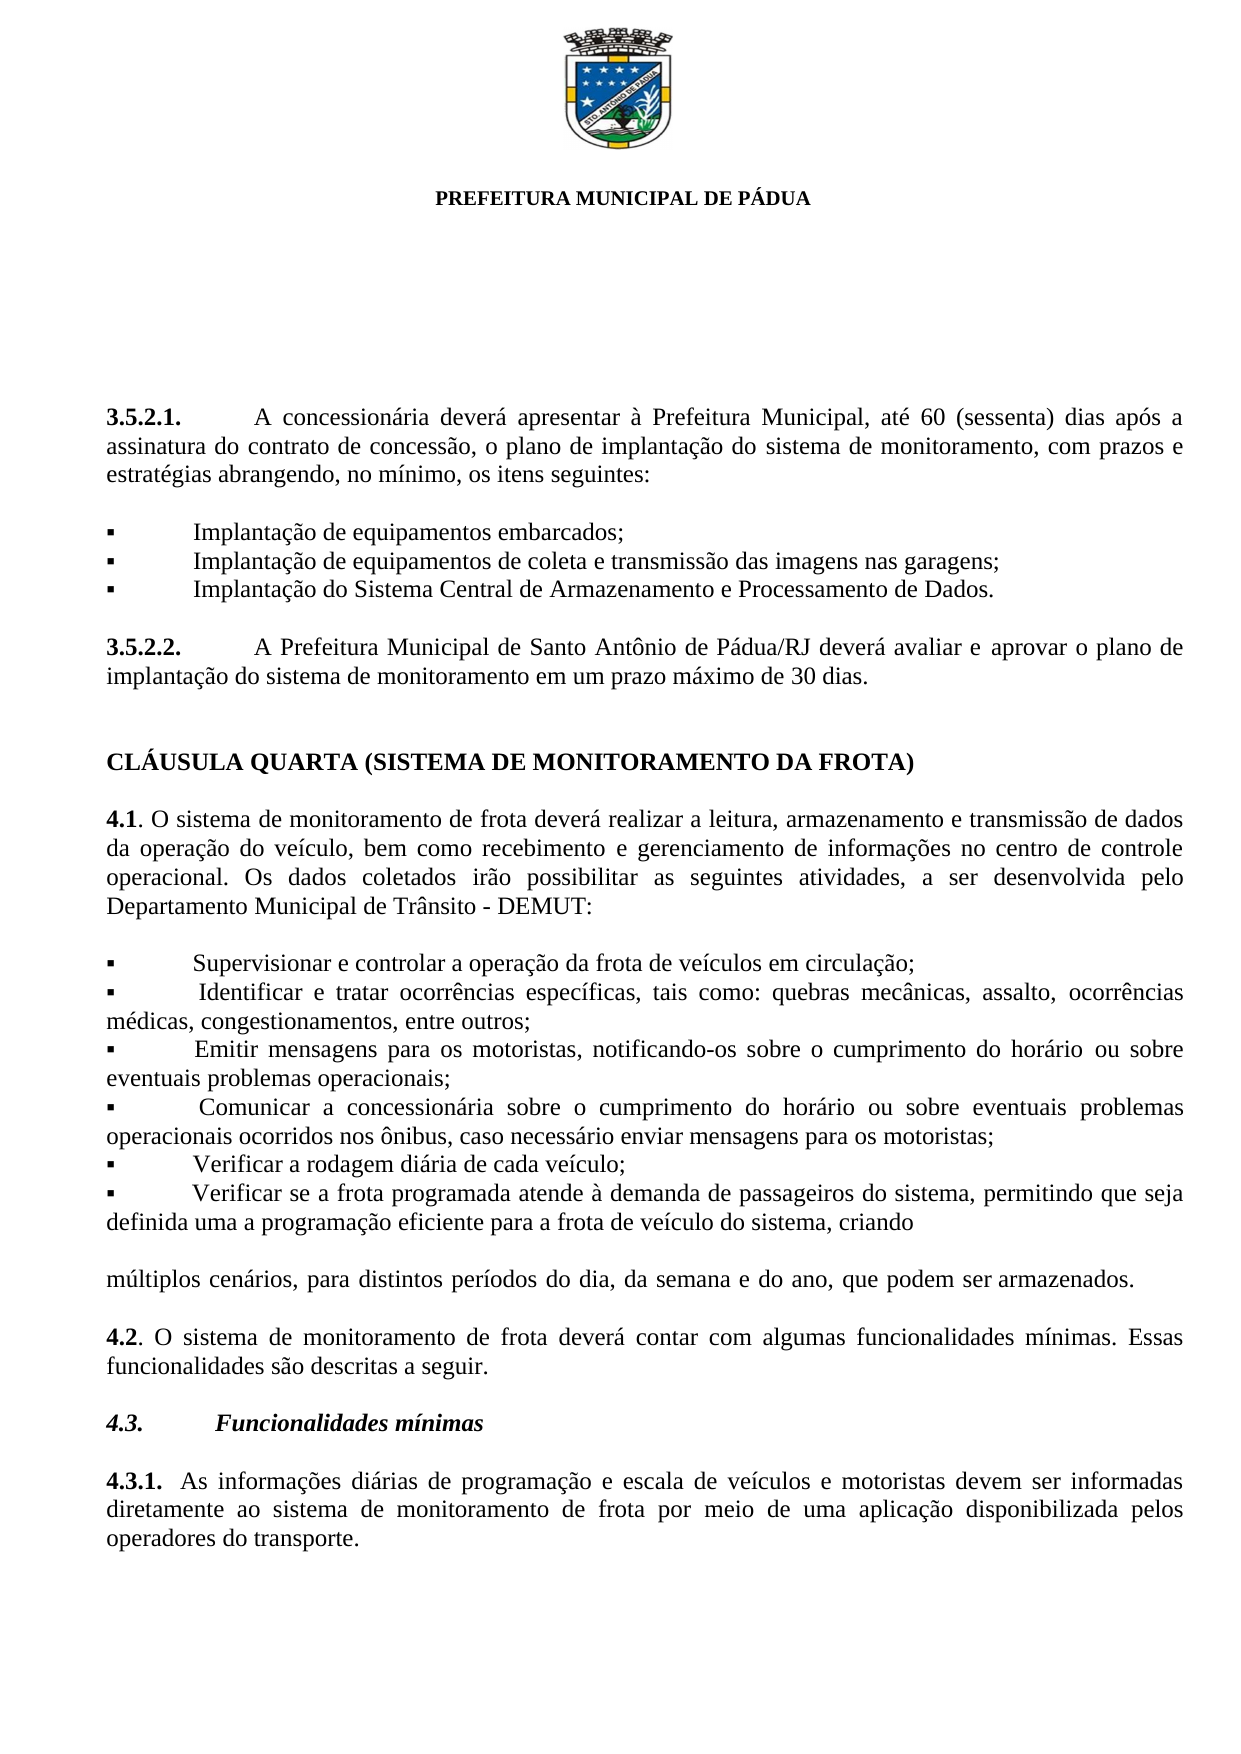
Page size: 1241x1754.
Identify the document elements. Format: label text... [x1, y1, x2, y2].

list Implantação de equipamentos embarcados; [106, 517, 1184, 546]
text 4.2. O sistema de monitoramento de frota deverá contar com algumas funcionalidades mínimas. Essas funcionalidades são descritas a seguir. [106, 1322, 1184, 1379]
list Identificar e tratar ocorrências específicas, tais como: quebras mecânicas, assalto, ocorrências médicas, congestionamentos, entre outros; [106, 977, 1184, 1034]
list Verificar se a frota programada atende à demanda de passageiros do sistema, permitindo que seja definida uma a programação eficiente para a frota de veículo do sistema, criando [106, 1178, 1184, 1236]
list Verificar a rodagem diária de cada veículo; [106, 1149, 1184, 1178]
list Supervisionar e controlar a operação da frota de veículos em circulação; [106, 948, 1184, 977]
subtitle Funcionalidades mínimas [106, 1408, 1184, 1437]
list As informações diárias de programação e escala de veículos e motoristas devem ser informadas diretamente ao sistema de monitoramento de frota por meio de uma aplicação disponibilizada pelos operadores do transporte. [106, 1466, 1184, 1552]
text CLÁUSULA QUARTA (SISTEMA DE MONITORAMENTO DA FROTA) [106, 747, 1184, 776]
list A Prefeitura Municipal de Santo Antônio de Pádua/RJ deverá avaliar e aprovar o plano de implantação do sistema de monitoramento em um prazo máximo de 30 dias. [106, 632, 1184, 689]
list A concessionária deverá apresentar à Prefeitura Municipal, até 60 (sessenta) dias após a assinatura do contrato de concessão, o plano de implantação do sistema de monitoramento, com prazos e estratégias abrangendo, no mínimo, os itens seguintes: [106, 402, 1184, 488]
list Implantação do Sistema Central de Armazenamento e Processamento de Dados. [106, 574, 1184, 603]
list Emitir mensagens para os motoristas, notificando-os sobre o cumprimento do horário ou sobre eventuais problemas operacionais; [106, 1034, 1184, 1092]
picture [562, 27, 674, 150]
list Implantação de equipamentos de coleta e transmissão das imagens nas garagens; [106, 546, 1184, 574]
text múltiplos cenários, para distintos períodos do dia, da semana e do ano, que podem ser armazenados. [106, 1264, 1184, 1293]
text 4.1. O sistema de monitoramento de frota deverá realizar a leitura, armazenamento e transmissão de dados da operação do veículo, bem como recebimento e gerenciamento de informações no centro de controle operacional. Os dados coletados irão possibilitar as seguintes atividades, a ser desenvolvida pelo Departamento Municipal de Trânsito - DEMUT: [106, 804, 1184, 919]
list Comunicar a concessionária sobre o cumprimento do horário ou sobre eventuais problemas operacionais ocorridos nos ônibus, caso necessário enviar mensagens para os motoristas; [106, 1092, 1184, 1149]
